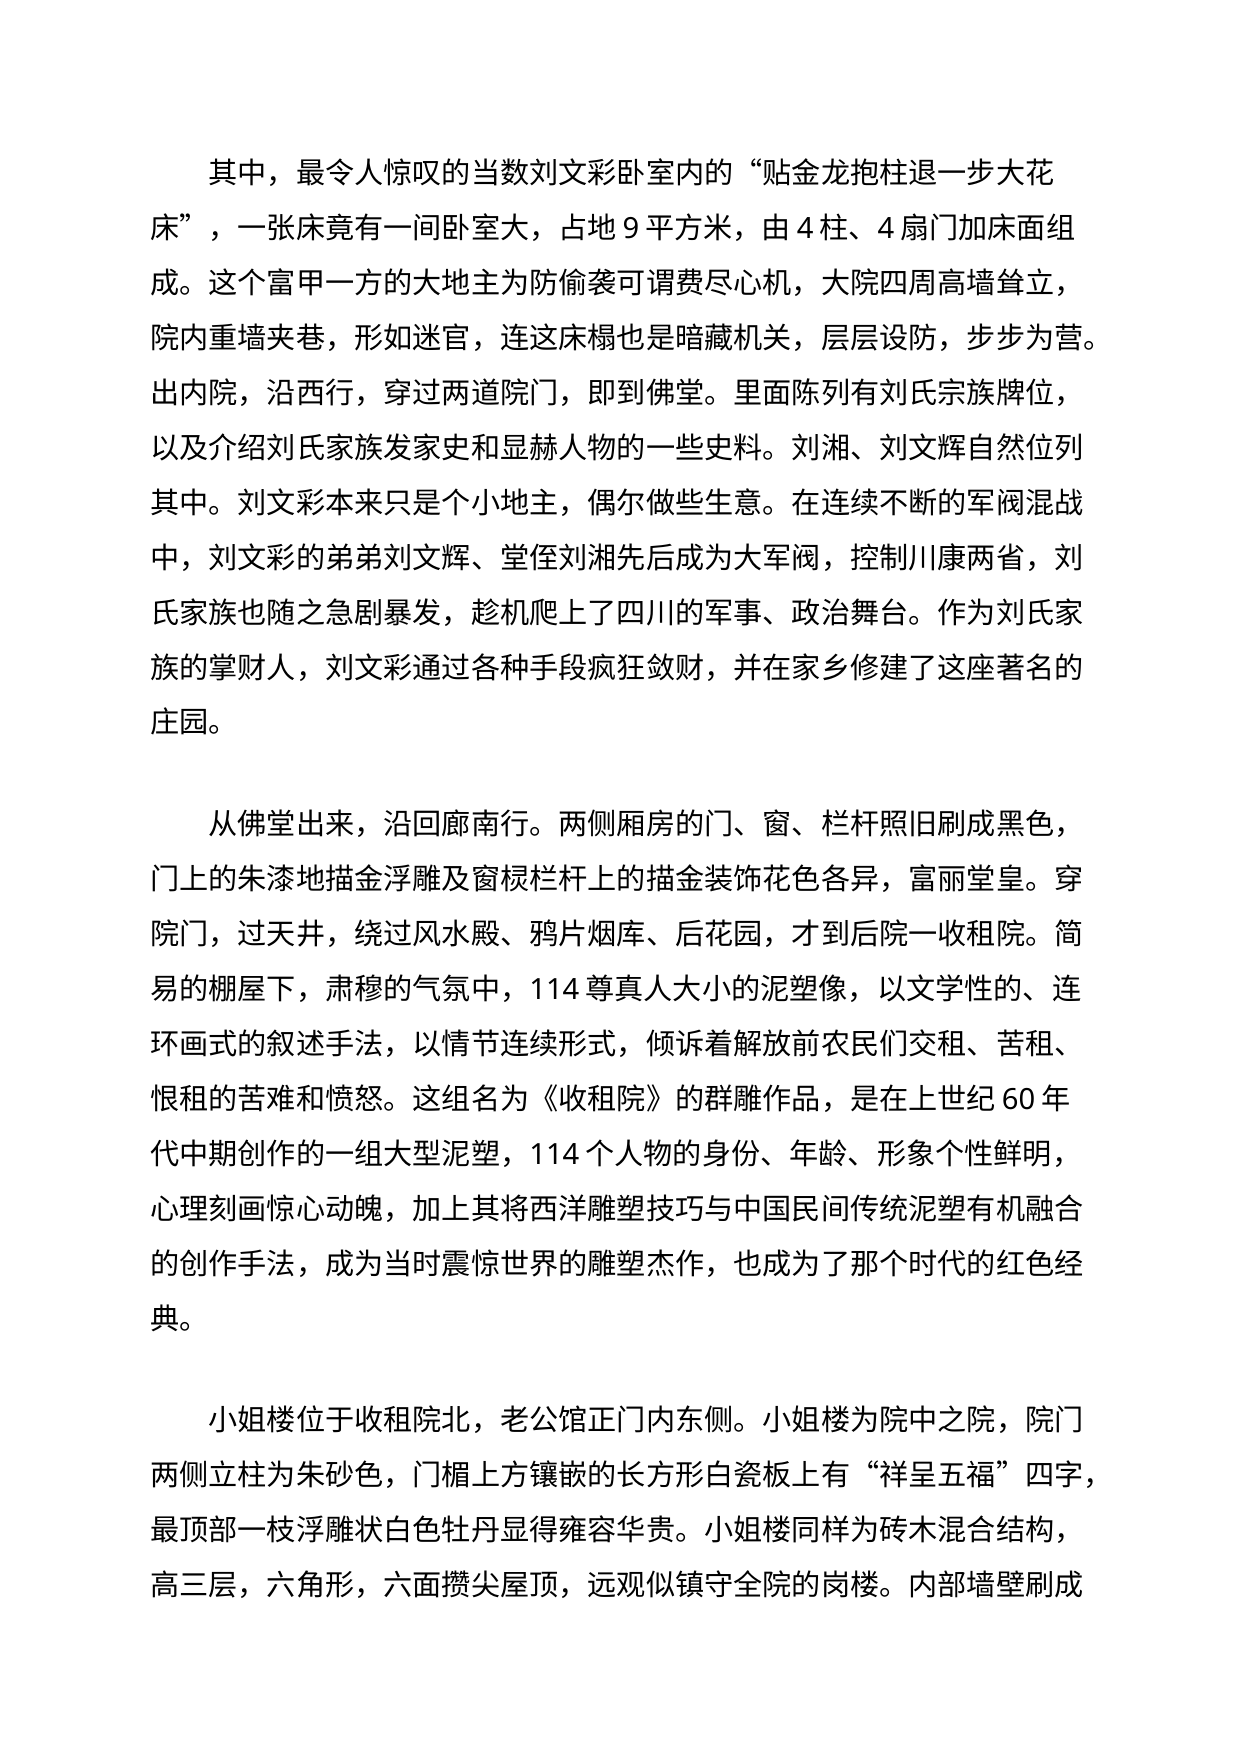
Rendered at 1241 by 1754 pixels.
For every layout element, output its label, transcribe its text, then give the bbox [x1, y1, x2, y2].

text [150, 1397, 1090, 1604]
text 从佛堂出来，沿回廊南行。两侧厢房的门、窗、栏杆照旧刷成黑色，门上的朱漆地描金浮雕及窗棂栏杆上的描金装饰花色各异，富丽堂皇。穿院门，过天井，绕过风水殿、鸦片烟库、后花园，才到后院一收租院。简易的棚屋下，肃穆的气氛中，114尊真人大小的泥塑像，以文学性的、连环画式的叙述手法，以情节连续形式，倾诉着解放前农民们交租、苦租、恨租的苦难和愤怒。这组名为《收租院》的群雕作品，是在上世纪60年代中期创作的一组大型泥塑，114个人物的身份、年龄、形象个性鲜明，心理刻画惊心动魄，加上其将西洋雕塑技巧与中国民间传统泥塑有机融合的创作手法，成为当时震惊世界的雕塑杰作，也成为了那个时代的红色经典。 [150, 801, 1090, 1337]
text 其中，最令人惊叹的当数刘文彩卧室内的“贴金龙抱柱退一步大花床”，一张床竟有一间卧室大，占地9平方米，由4柱、4扇门加床面组成。这个富甲一方的大地主为防偷袭可谓费尽心机，大院四周高墙耸立，院内重墙夹巷，形如迷官，连这床榻也是暗藏机关，层层设防，步步为营。出内院，沿西行，穿过两道院门，即到佛堂。里面陈列有刘氏宗族牌位，以及介绍刘氏家族发家史和显赫人物的一些史料。刘湘、刘文辉自然位列其中。刘文彩本来只是个小地主，偶尔做些生意。在连续不断的军阀混战中，刘文彩的弟弟刘文辉、堂侄刘湘先后成为大军阀，控制川康两省，刘氏家族也随之急剧暴发，趁机爬上了四川的军事、政治舞台。作为刘氏家族的掌财人，刘文彩通过各种手段疯狂敛财，并在家乡修建了这座著名的庄园。 [150, 150, 1090, 741]
